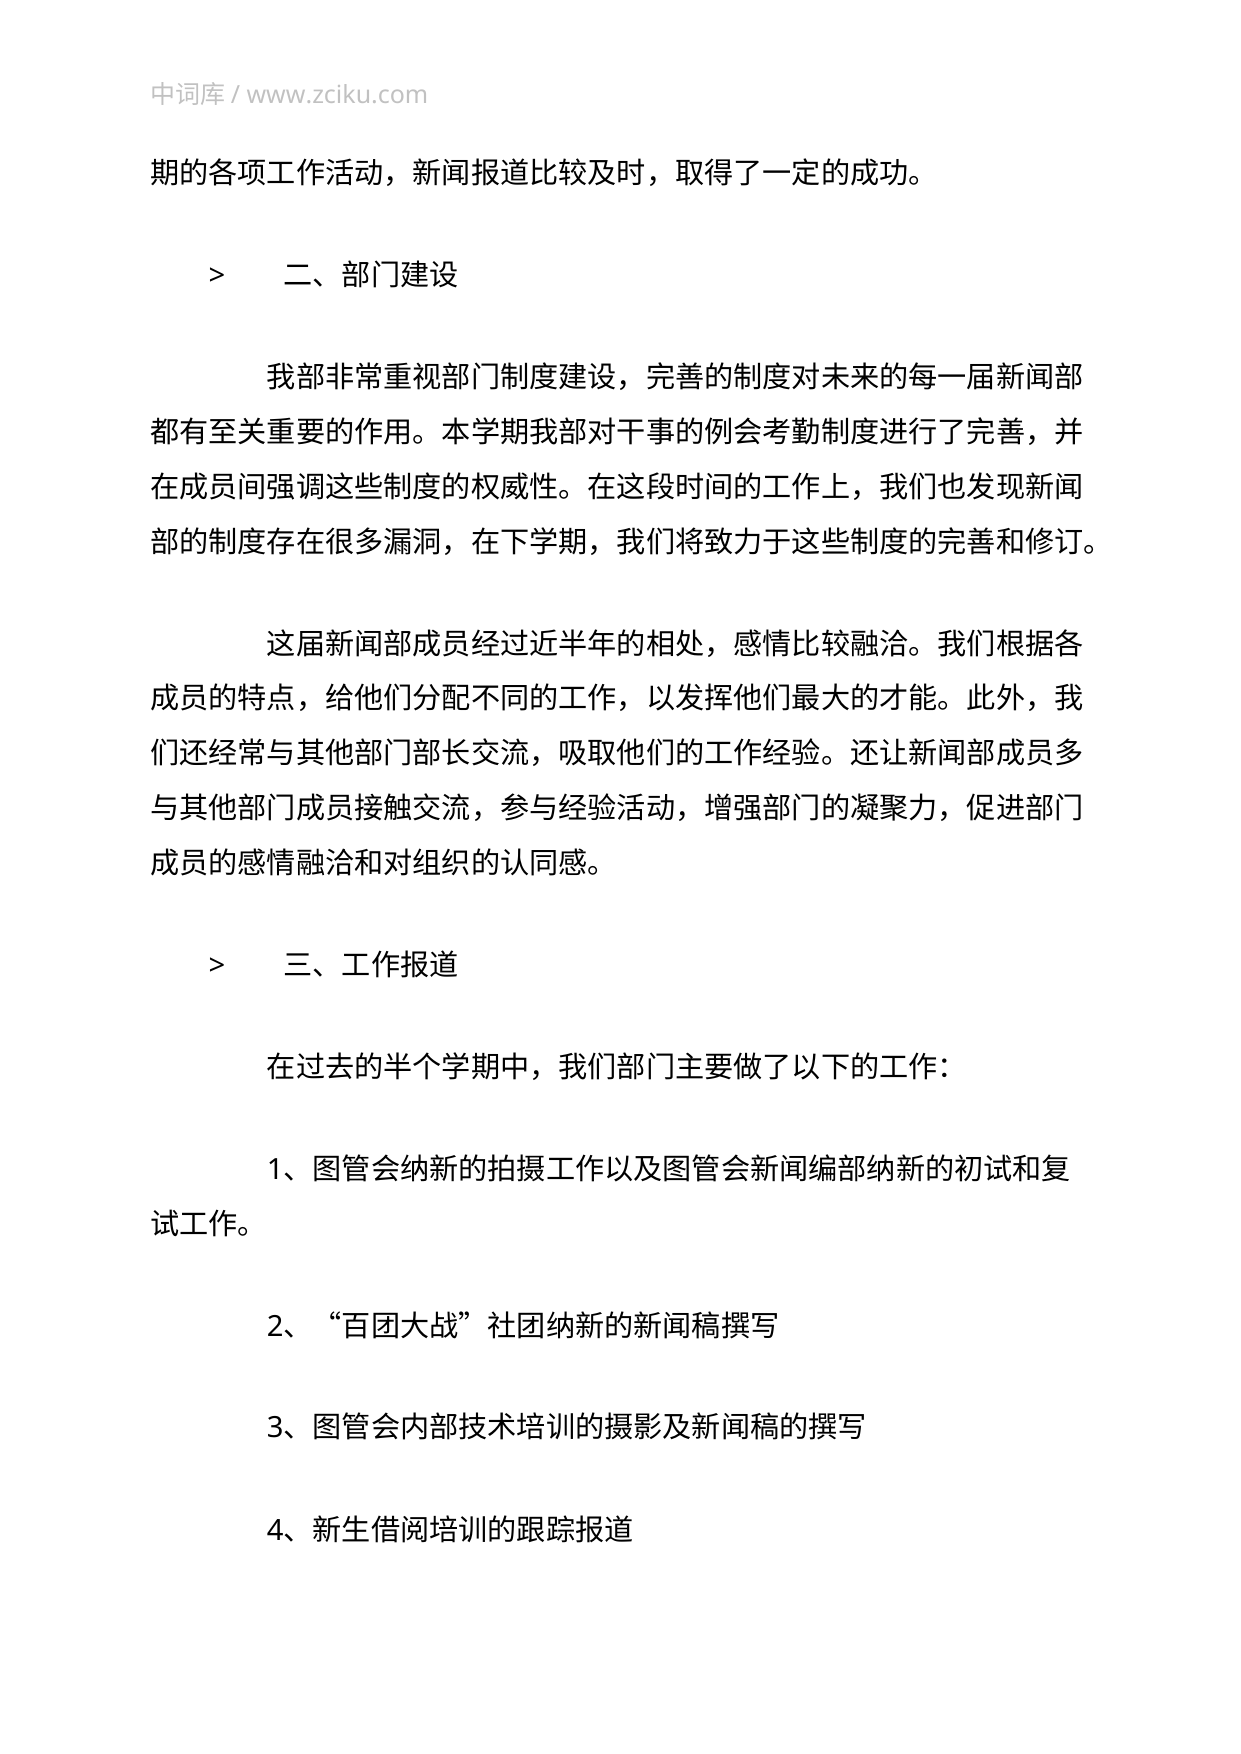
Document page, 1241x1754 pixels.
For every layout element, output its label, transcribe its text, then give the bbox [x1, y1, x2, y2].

text 在过去的半个学期中，我们部门主要做了以下的工作： [150, 1043, 1090, 1086]
text 这届新闻部成员经过近半年的相处，感情比较融洽。我们根据各成员的特点，给他们分配不同的工作，以发挥他们最大的才能。此外，我们还经常与其他部门部长交流，吸取他们的工作经验。还让新闻部成员多与其他部门成员接触交流，参与经验活动，增强部门的凝聚力，促进部门成员的感情融洽和对组织的认同感。 [150, 620, 1090, 882]
text 3、图管会内部技术培训的摄影及新闻稿的撰写 [150, 1404, 1090, 1446]
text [150, 150, 1090, 192]
text 4、新生借阅培训的跟踪报道 [150, 1506, 1090, 1548]
text 1、图管会纳新的拍摄工作以及图管会新闻编部纳新的初试和复试工作。 [150, 1145, 1090, 1243]
text 我部非常重视部门制度建设，完善的制度对未来的每一届新闻部都有至关重要的作用。本学期我部对干事的例会考勤制度进行了完善，并在成员间强调这些制度的权威性。在这段时间的工作上，我们也发现新闻部的制度存在很多漏洞，在下学期，我们将致力于这些制度的完善和修订。 [150, 354, 1090, 561]
text 2、“百团大战”社团纳新的新闻稿撰写 [150, 1302, 1090, 1344]
text > 三、工作报道 [150, 942, 1090, 984]
text > 二、部门建设 [150, 252, 1090, 294]
